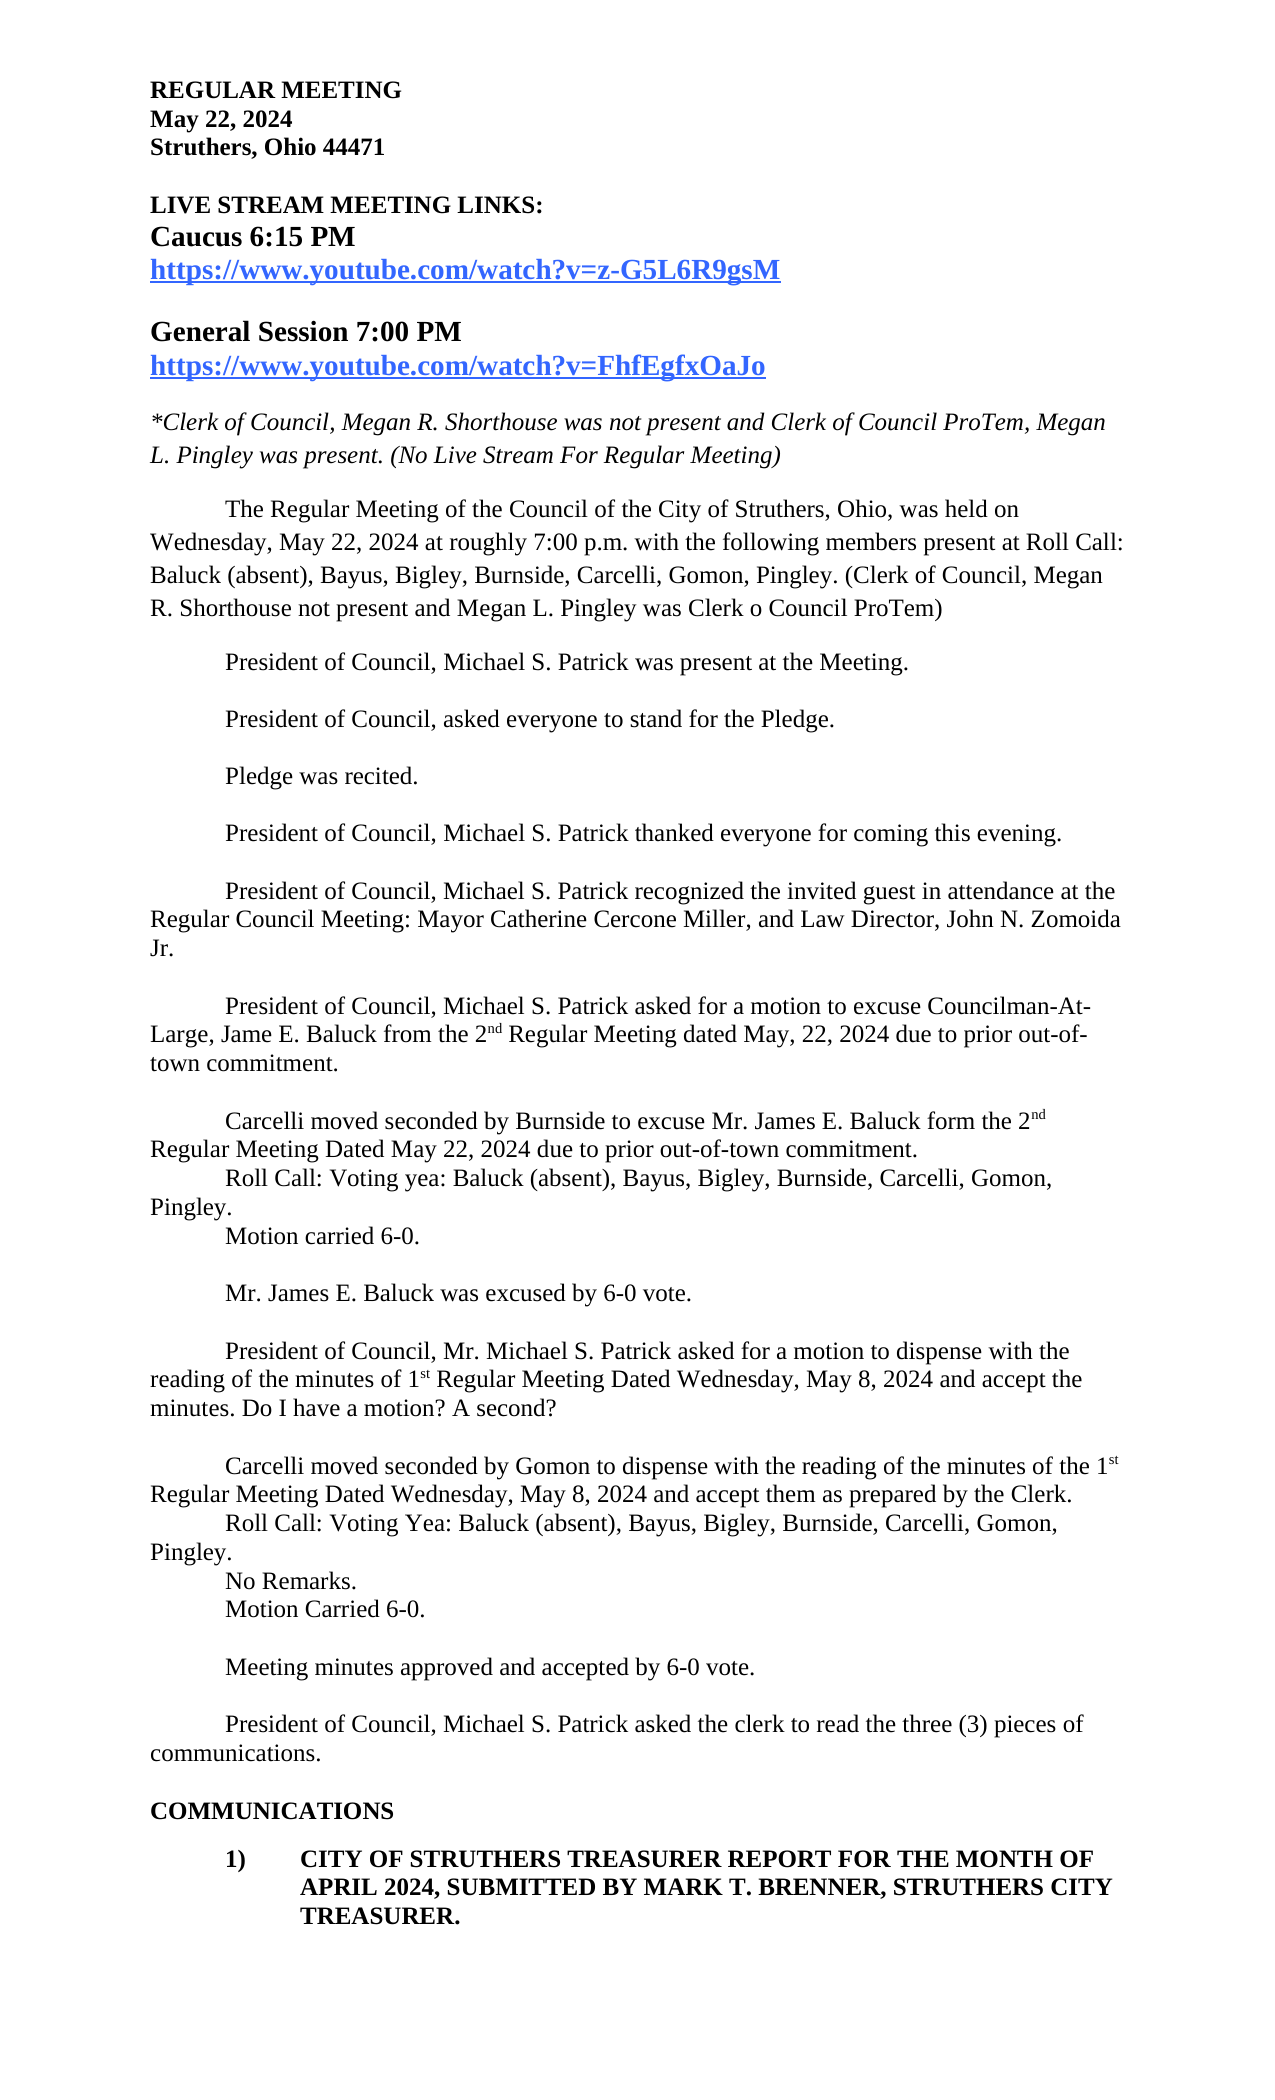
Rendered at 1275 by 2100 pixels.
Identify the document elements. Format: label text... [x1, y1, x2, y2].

text Motion carried 6-0. [150, 1221, 1125, 1249]
text Caucus 6:15 PM [150, 219, 1125, 252]
text Carcelli moved seconded by Gomon to dispense with the reading of the minutes of the 1st Regular Meeting Dated Wednesday, May 8, 2024 and accept them as prepared by the Clerk. [150, 1451, 1125, 1508]
text https://www.youtube.com/watch?v=z-G5L6R9gsM [150, 252, 1125, 286]
text Struthers, Ohio 44471 [150, 132, 1125, 161]
text Pledge was recited. [150, 761, 1125, 789]
text Motion Carried 6-0. [150, 1594, 1125, 1623]
text No Remarks. [150, 1566, 1125, 1594]
text President of Council, asked everyone to stand for the Pledge. [150, 704, 1125, 733]
text The Regular Meeting of the Council of the City of Struthers, Ohio, was held on Wednesday, May 22, 2024 at roughly 7:00 p.m. with the following members present at Roll Call: Baluck (absent), Bayus, Bigley, Burnside, Carcelli, Gomon, Pingley. (Clerk of Council, Megan R. Shorthouse not present and Megan L. Pingley was Clerk o Council ProTem) [150, 494, 1125, 622]
text REGULAR MEETING [150, 75, 1125, 104]
text President of Council, Michael S. Patrick was present at the Meeting. [150, 647, 1125, 676]
text President of Council, Michael S. Patrick recognized the invited guest in attendance at the Regular Council Meeting: Mayor Catherine Cercone Miller, and Law Director, John N. Zomoida Jr. [150, 876, 1125, 962]
text COMMUNICATIONS [150, 1796, 1125, 1824]
text May 22, 2024 [150, 104, 1125, 132]
text Roll Call: Voting yea: Baluck (absent), Bayus, Bigley, Burnside, Carcelli, Gomon, Pingley. [150, 1163, 1125, 1221]
text *Clerk of Council, Megan R. Shorthouse was not present and Clerk of Council ProTem, Megan L. Pingley was present. (No Live Stream For Regular Meeting) [150, 407, 1125, 469]
list CITY OF STRUTHERS TREASURER REPORT FOR THE MONTH OF APRIL 2024, SUBMITTED BY MARK T. BRENNER, STRUTHERS CITY TREASURER. [225, 1844, 1125, 1930]
text President of Council, Mr. Michael S. Patrick asked for a motion to dispense with the reading of the minutes of 1st Regular Meeting Dated Wednesday, May 8, 2024 and accept the minutes. Do I have a motion? A second? [150, 1336, 1125, 1422]
text President of Council, Michael S. Patrick asked for a motion to excuse Councilman-At-Large, Jame E. Baluck from the 2nd Regular Meeting dated May, 22, 2024 due to prior out-of-town commitment. [150, 991, 1125, 1077]
text President of Council, Michael S. Patrick asked the clerk to read the three (3) pieces of communications. [150, 1709, 1125, 1767]
text President of Council, Michael S. Patrick thanked everyone for coming this evening. [150, 818, 1125, 847]
text https://www.youtube.com/watch?v=FhfEgfxOaJo [150, 348, 1125, 382]
text Meeting minutes approved and accepted by 6-0 vote. [150, 1652, 1125, 1681]
text Roll Call: Voting Yea: Baluck (absent), Bayus, Bigley, Burnside, Carcelli, Gomon, Pingley. [150, 1508, 1125, 1566]
text Mr. James E. Baluck was excused by 6-0 vote. [150, 1278, 1125, 1307]
text General Session 7:00 PM [150, 314, 1125, 348]
text Carcelli moved seconded by Burnside to excuse Mr. James E. Baluck form the 2nd Regular Meeting Dated May 22, 2024 due to prior out-of-town commitment. [150, 1106, 1125, 1163]
text LIVE STREAM MEETING LINKS: [150, 190, 1125, 219]
